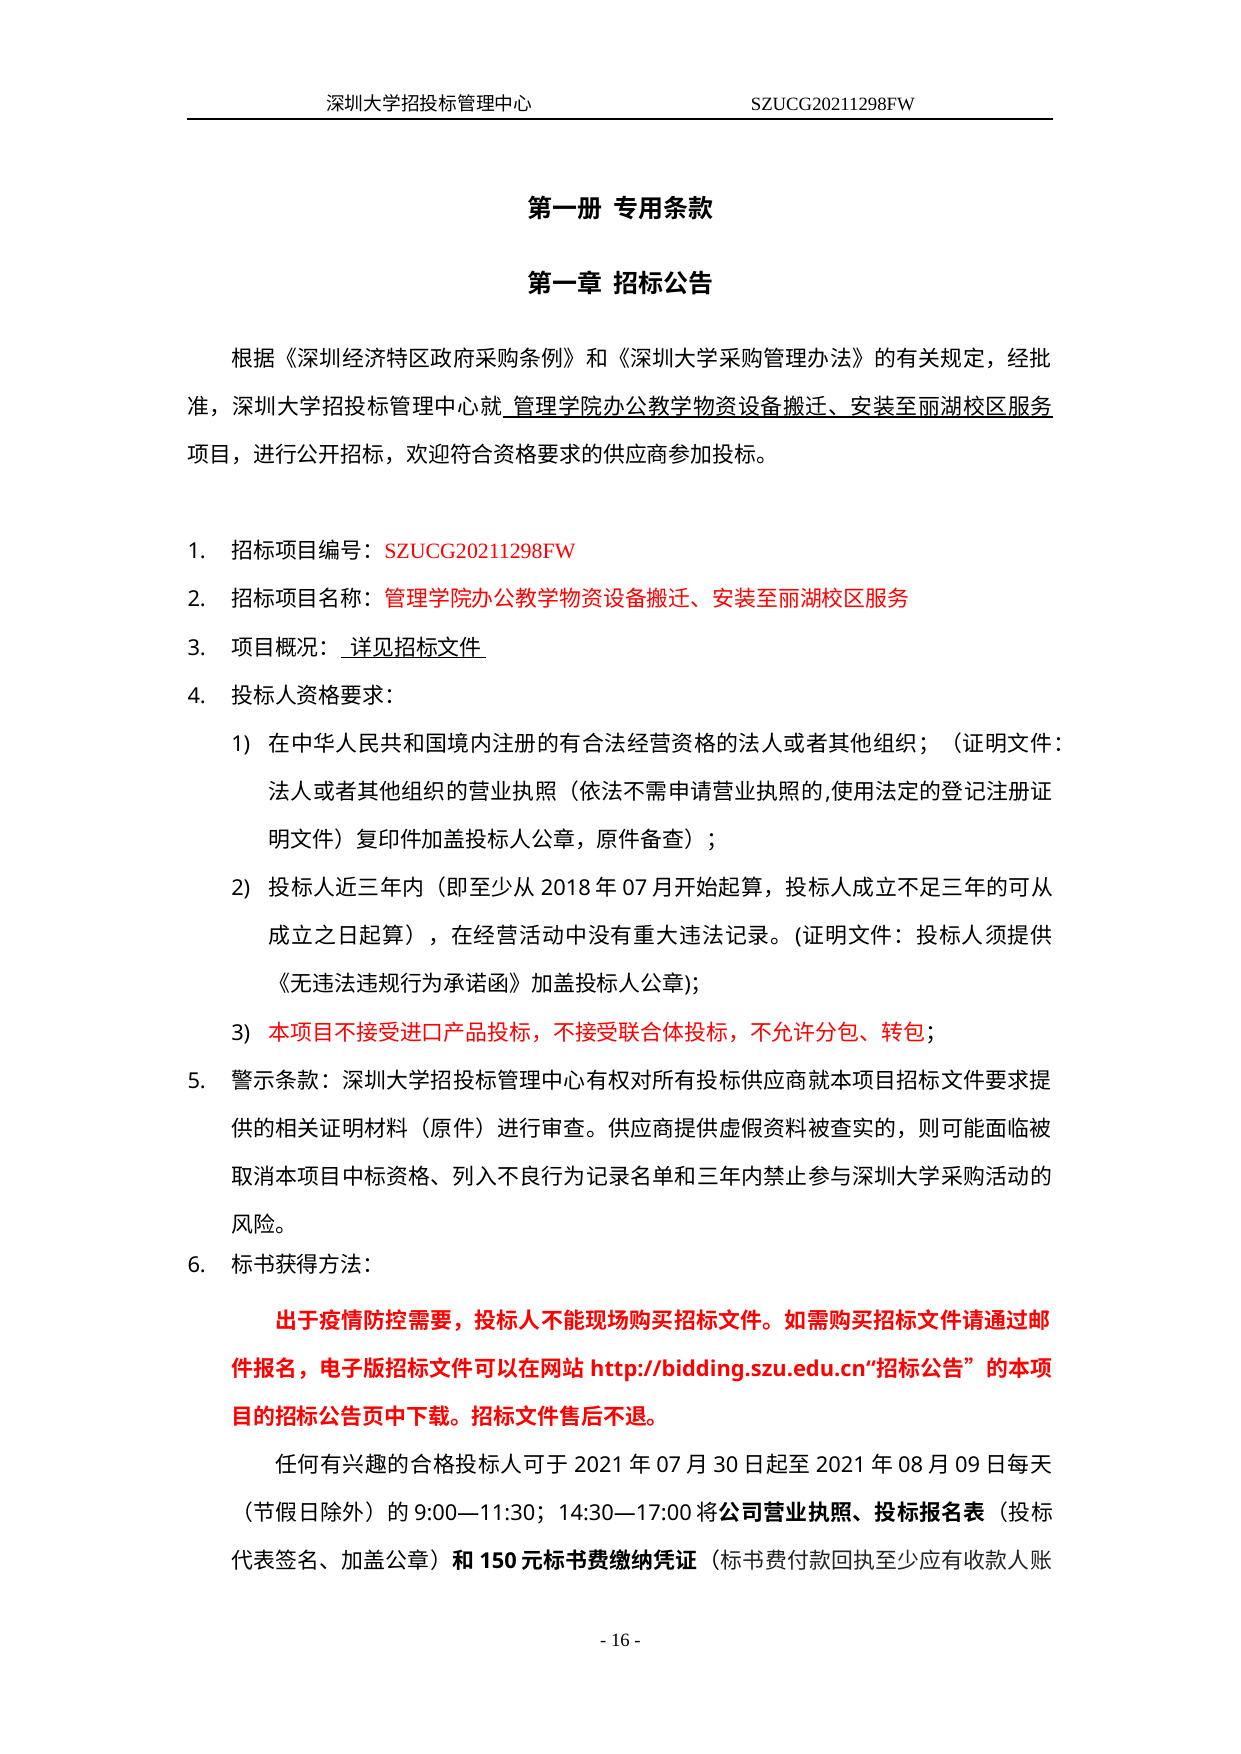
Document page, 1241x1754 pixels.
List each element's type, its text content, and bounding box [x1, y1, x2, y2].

list 出于疫情防控需要，投标人不能现场购买招标文件。如需购买招标文件请通过邮件报名，电子版招标文件可以在网站http://bidding.szu.edu.cn“招标公告”的本项目的招标公告页中下载。招标文件售后不退。 [231, 1294, 1053, 1439]
list 投标人近三年内（即至少从2018年07月开始起算，投标人成立不足三年的可从成立之日起算），在经营活动中没有重大违法记录。(证明文件：投标人须提供《无违法违规行为承诺函》加盖投标人公章)； [231, 862, 1053, 1006]
list 招标项目编号：SZUCG20211298FW [187, 525, 1053, 573]
text 根据《深圳经济特区政府采购条例》和《深圳大学采购管理办法》的有关规定，经批准，深圳大学招投标管理中心就 管理学院办公教学物资设备搬迁、安装至丽湖校区服务 项目，进行公开招标，欢迎符合资格要求的供应商参加投标。 [187, 333, 1053, 477]
list 标书获得方法： [187, 1247, 1053, 1279]
list 招标项目名称：管理学院办公教学物资设备搬迁、安装至丽湖校区服务 [187, 573, 1053, 621]
list 投标人资格要求： [187, 669, 1053, 718]
list 本项目不接受进口产品投标，不接受联合体投标，不允许分包、转包； [231, 1006, 1053, 1054]
list 在中华人民共和国境内注册的有合法经营资格的法人或者其他组织；（证明文件：法人或者其他组织的营业执照（依法不需申请营业执照的,使用法定的登记注册证明文件）复印件加盖投标人公章，原件备查）； [231, 718, 1053, 862]
text 第一章 招标公告 [187, 257, 1053, 306]
text 第一册 专用条款 [187, 182, 1053, 230]
list 警示条款：深圳大学招投标管理中心有权对所有投标供应商就本项目招标文件要求提供的相关证明材料（原件）进行审查。供应商提供虚假资料被查实的，则可能面临被取消本项目中标资格、列入不良行为记录名单和三年内禁止参与深圳大学采购活动的风险。 [187, 1054, 1053, 1247]
list 项目概况： 详见招标文件 [187, 621, 1053, 669]
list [231, 1439, 1053, 1583]
